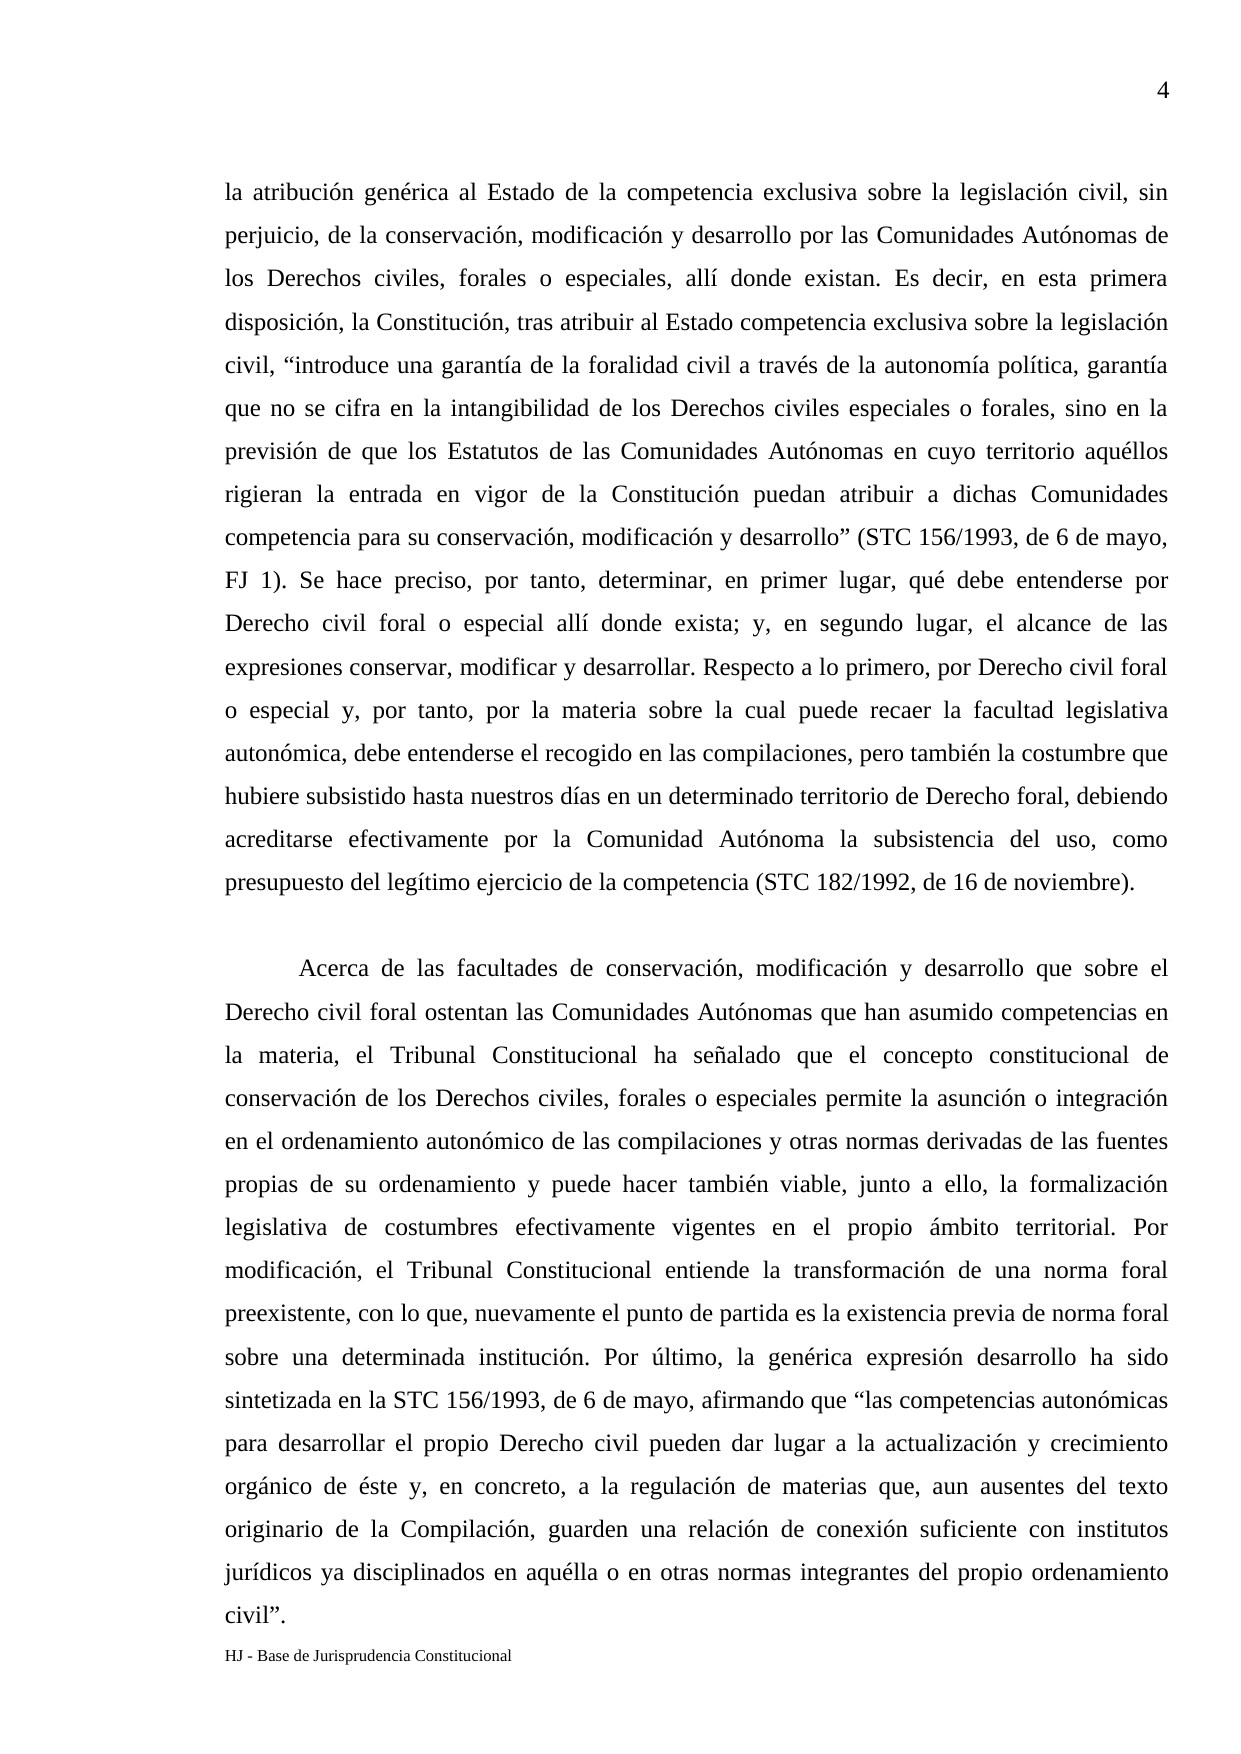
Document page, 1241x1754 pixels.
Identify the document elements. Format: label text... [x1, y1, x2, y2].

text Acerca de las facultades de conservación, modificación y desarrollo que sobre el Derecho civil foral ostentan las Comunidades Autónomas que han asumido competencias en la materia, el Tribunal Constitucional ha señalado que el concepto constitucional de conservación de los Derechos civiles, forales o especiales permite la asunción o integración en el ordenamiento autonómico de las compilaciones y otras normas derivadas de las fuentes propias de su ordenamiento y puede hacer también viable, junto a ello, la formalización legislativa de costumbres efectivamente vigentes en el propio ámbito territorial. Por modificación, el Tribunal Constitucional entiende la transformación de una norma foral preexistente, con lo que, nuevamente el punto de partida es la existencia previa de norma foral sobre una determinada institución. Por último, la genérica expresión desarrollo ha sido sintetizada en la STC 156/1993, de 6 de mayo, afirmando que “las competencias autonómicas para desarrollar el propio Derecho civil pueden dar lugar a la actualización y crecimiento orgánico de éste y, en concreto, a la regulación de materias que, aun ausentes del texto originario de la Compilación, guarden una relación de conexión suficiente con institutos jurídicos ya disciplinados en aquélla o en otras normas integrantes del propio ordenamiento civil”. [224, 953, 1169, 1629]
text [224, 177, 1169, 896]
